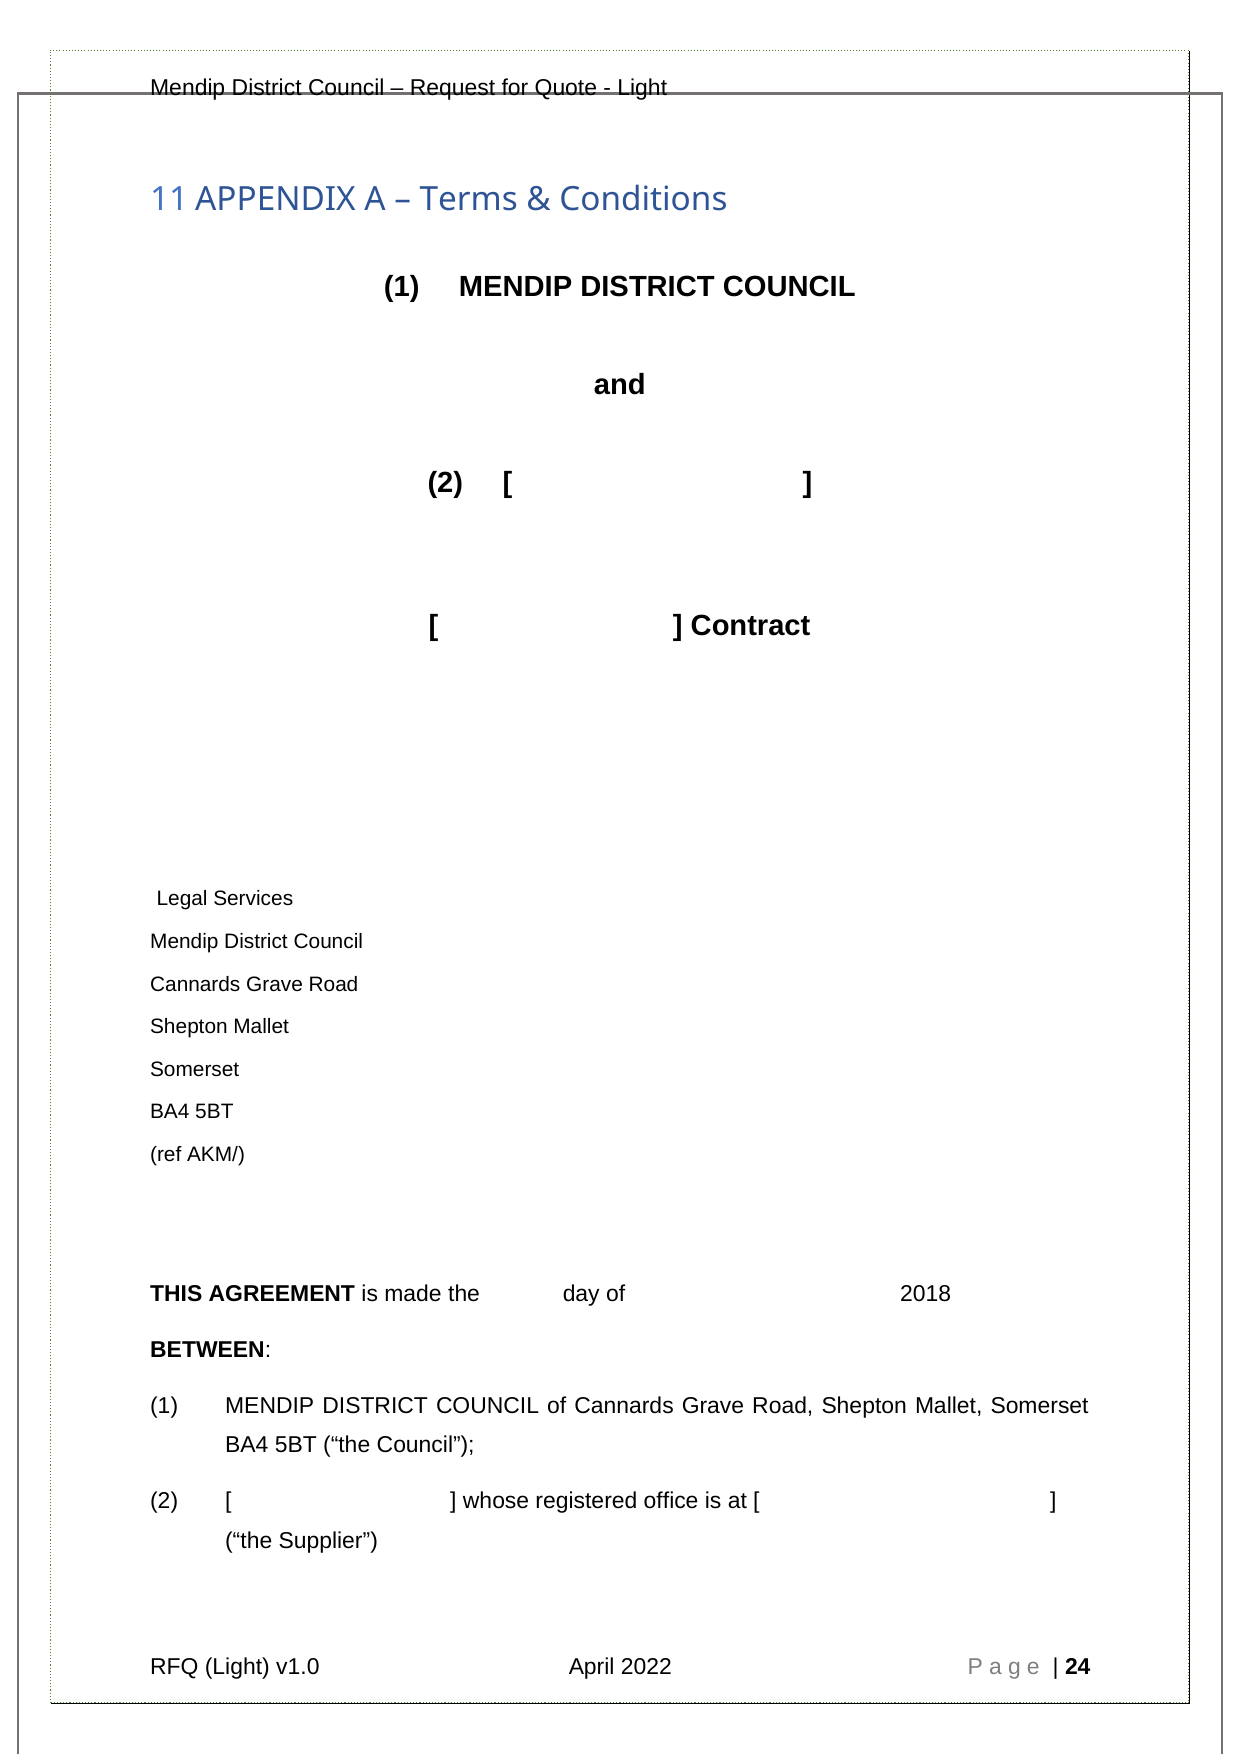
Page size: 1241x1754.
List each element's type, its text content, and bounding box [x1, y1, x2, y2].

text [ ] Contract [150, 608, 1089, 641]
text Legal Services [150, 886, 1089, 910]
text Cannards Grave Road [150, 971, 1089, 995]
text BA4 5BT [150, 1099, 1089, 1123]
text THIS AGREEMENT is made the day of 2018 [150, 1279, 1089, 1306]
text (1) MENDIP DISTRICT COUNCIL of Cannards Grave Road, Shepton Mallet, Somerset BA4 5BT (“the Council”); [150, 1392, 1089, 1458]
text (2) [ ] whose registered office is at [ ] (“the Supplier”) [150, 1487, 1089, 1553]
text BETWEEN: [150, 1336, 1089, 1362]
text (1) MENDIP DISTRICT COUNCIL [150, 269, 1089, 303]
text Shepton Mallet [150, 1014, 1089, 1038]
text and [150, 367, 1089, 401]
text Mendip District Council [150, 929, 1089, 953]
text Somerset [150, 1056, 1089, 1080]
text (ref AKM/) [150, 1141, 1089, 1165]
text (2) [ ] [150, 465, 1089, 498]
subtitle APPENDIX A – Terms & Conditions [150, 175, 1089, 220]
